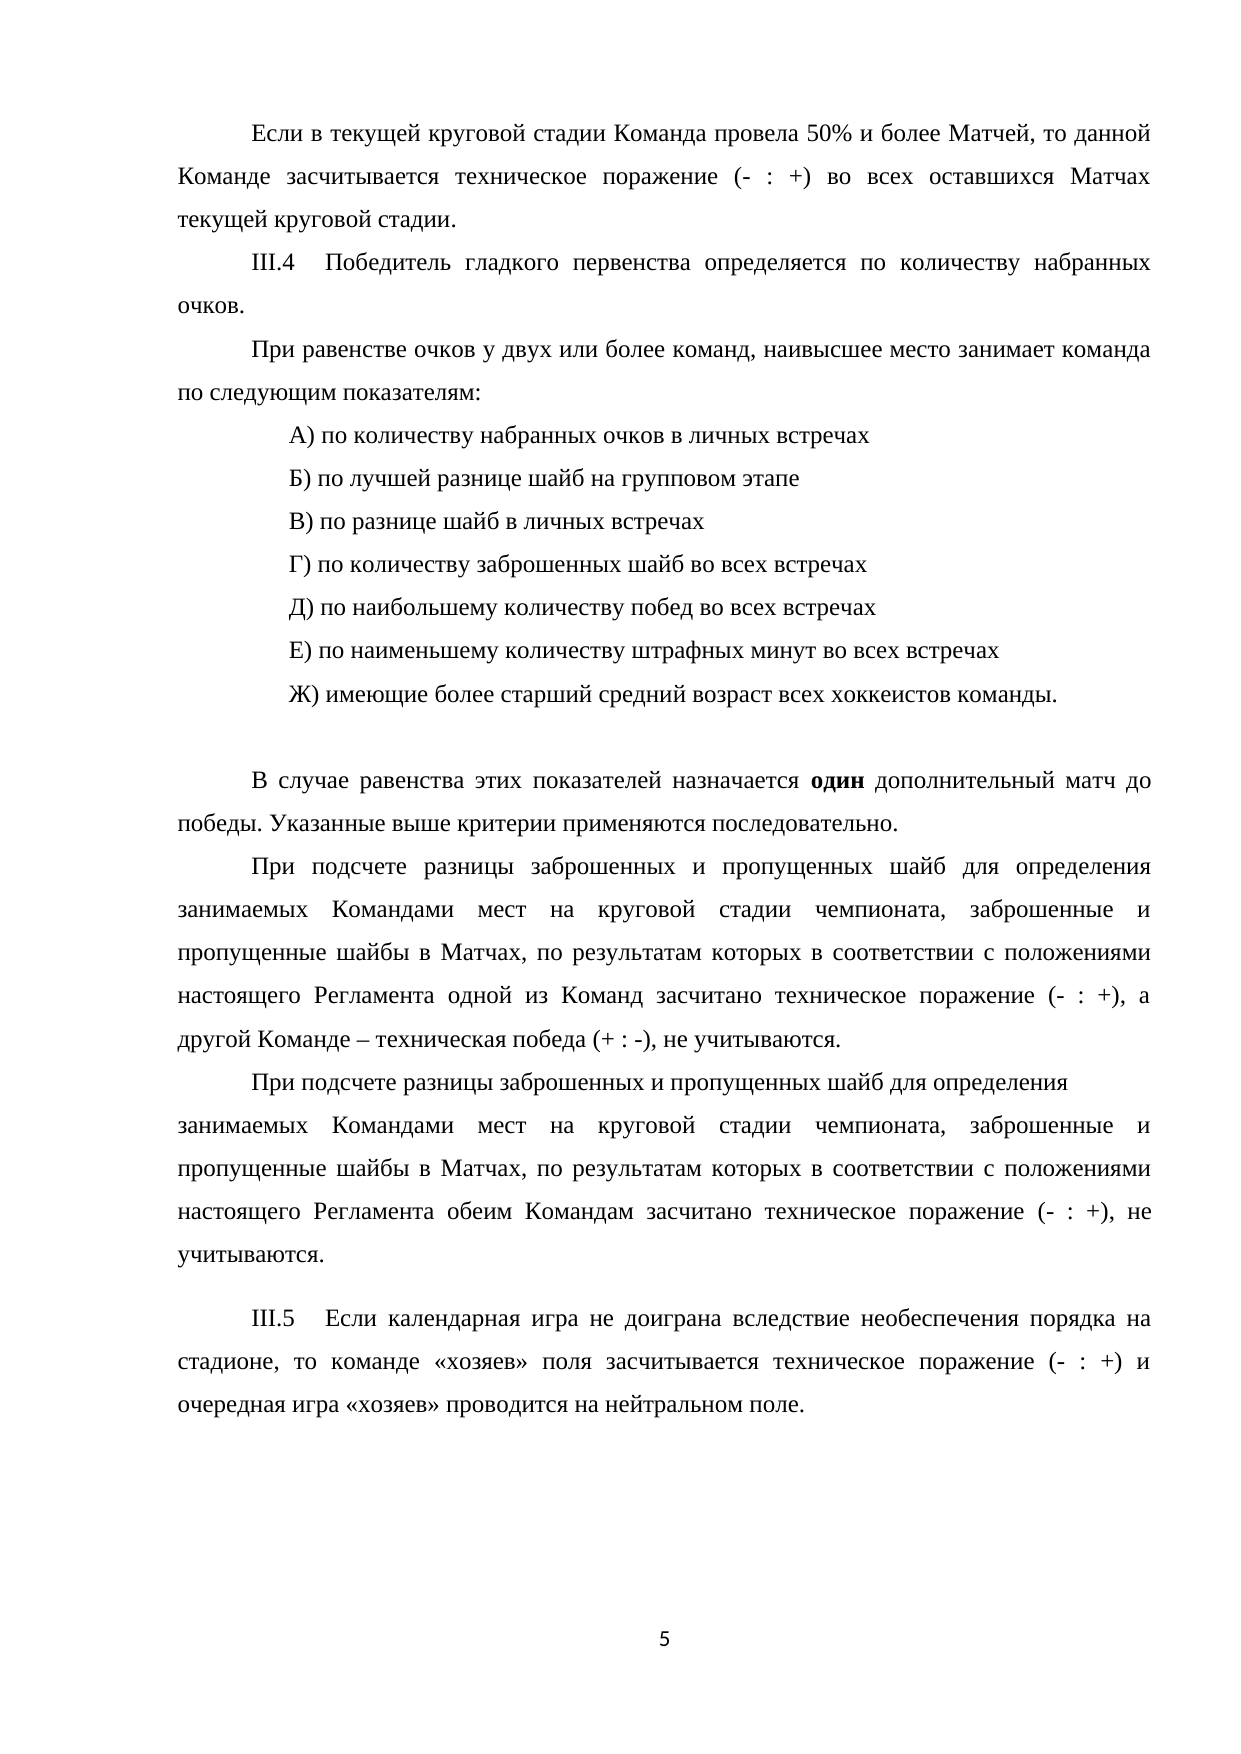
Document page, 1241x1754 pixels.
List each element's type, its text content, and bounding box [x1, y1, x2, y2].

text При подсчете разницы заброшенных и пропущенных шайб для определения [177, 1067, 1152, 1096]
list В) по разнице шайб в личных встречах [288, 506, 1152, 535]
list А) по количеству набранных очков в личных встречах [288, 420, 1152, 449]
text Если в текущей круговой стадии Команда провела 50% и более Матчей, то данной Команде засчитывается техническое поражение (- : +) во всех оставшихся Матчах текущей круговой стадии. [177, 118, 1152, 233]
text При подсчете разницы заброшенных и пропущенных шайб для определения занимаемых Командами мест на круговой стадии чемпионата, заброшенные и пропущенные шайбы в Матчах, по результатам которых в соответствии с положениями настоящего Регламента одной из Команд засчитано техническое поражение (- : +), а другой Команде – техническая победа (+ : -), не учитываются. [177, 851, 1152, 1052]
list Если календарная игра не доиграна вследствие необеспечения порядка на стадионе, то команде «хозяев» поля засчитывается техническое поражение (- : +) и очередная игра «хозяев» проводится на нейтральном поле. [177, 1303, 1152, 1418]
list Г) по количеству заброшенных шайб во всех встречах [288, 549, 1152, 578]
text занимаемых Командами мест на круговой стадии чемпионата, заброшенные и пропущенные шайбы в Матчах, по результатам которых в соответствии с положениями настоящего Регламента обеим Командам засчитано техническое поражение (- : +), не учитываются. [177, 1110, 1152, 1268]
list Победитель гладкого первенства определяется по количеству набранных очков. [177, 247, 1152, 319]
list Д) по наибольшему количеству побед во всех встречах [288, 592, 1152, 621]
list Е) по наименьшему количеству штрафных минут во всех встречах [288, 636, 1152, 664]
text При равенстве очков у двух или более команд, наивысшее место занимает команда по следующим показателям: [177, 334, 1152, 406]
list В случае равенства этих показателей назначается один дополнительный матч до победы. Указанные выше критерии применяются последовательно. [177, 765, 1152, 837]
list Ж) имеющие более старший средний возраст всех хоккеистов команды. [288, 679, 1152, 707]
list Б) по лучшей разнице шайб на групповом этапе [288, 463, 1152, 492]
